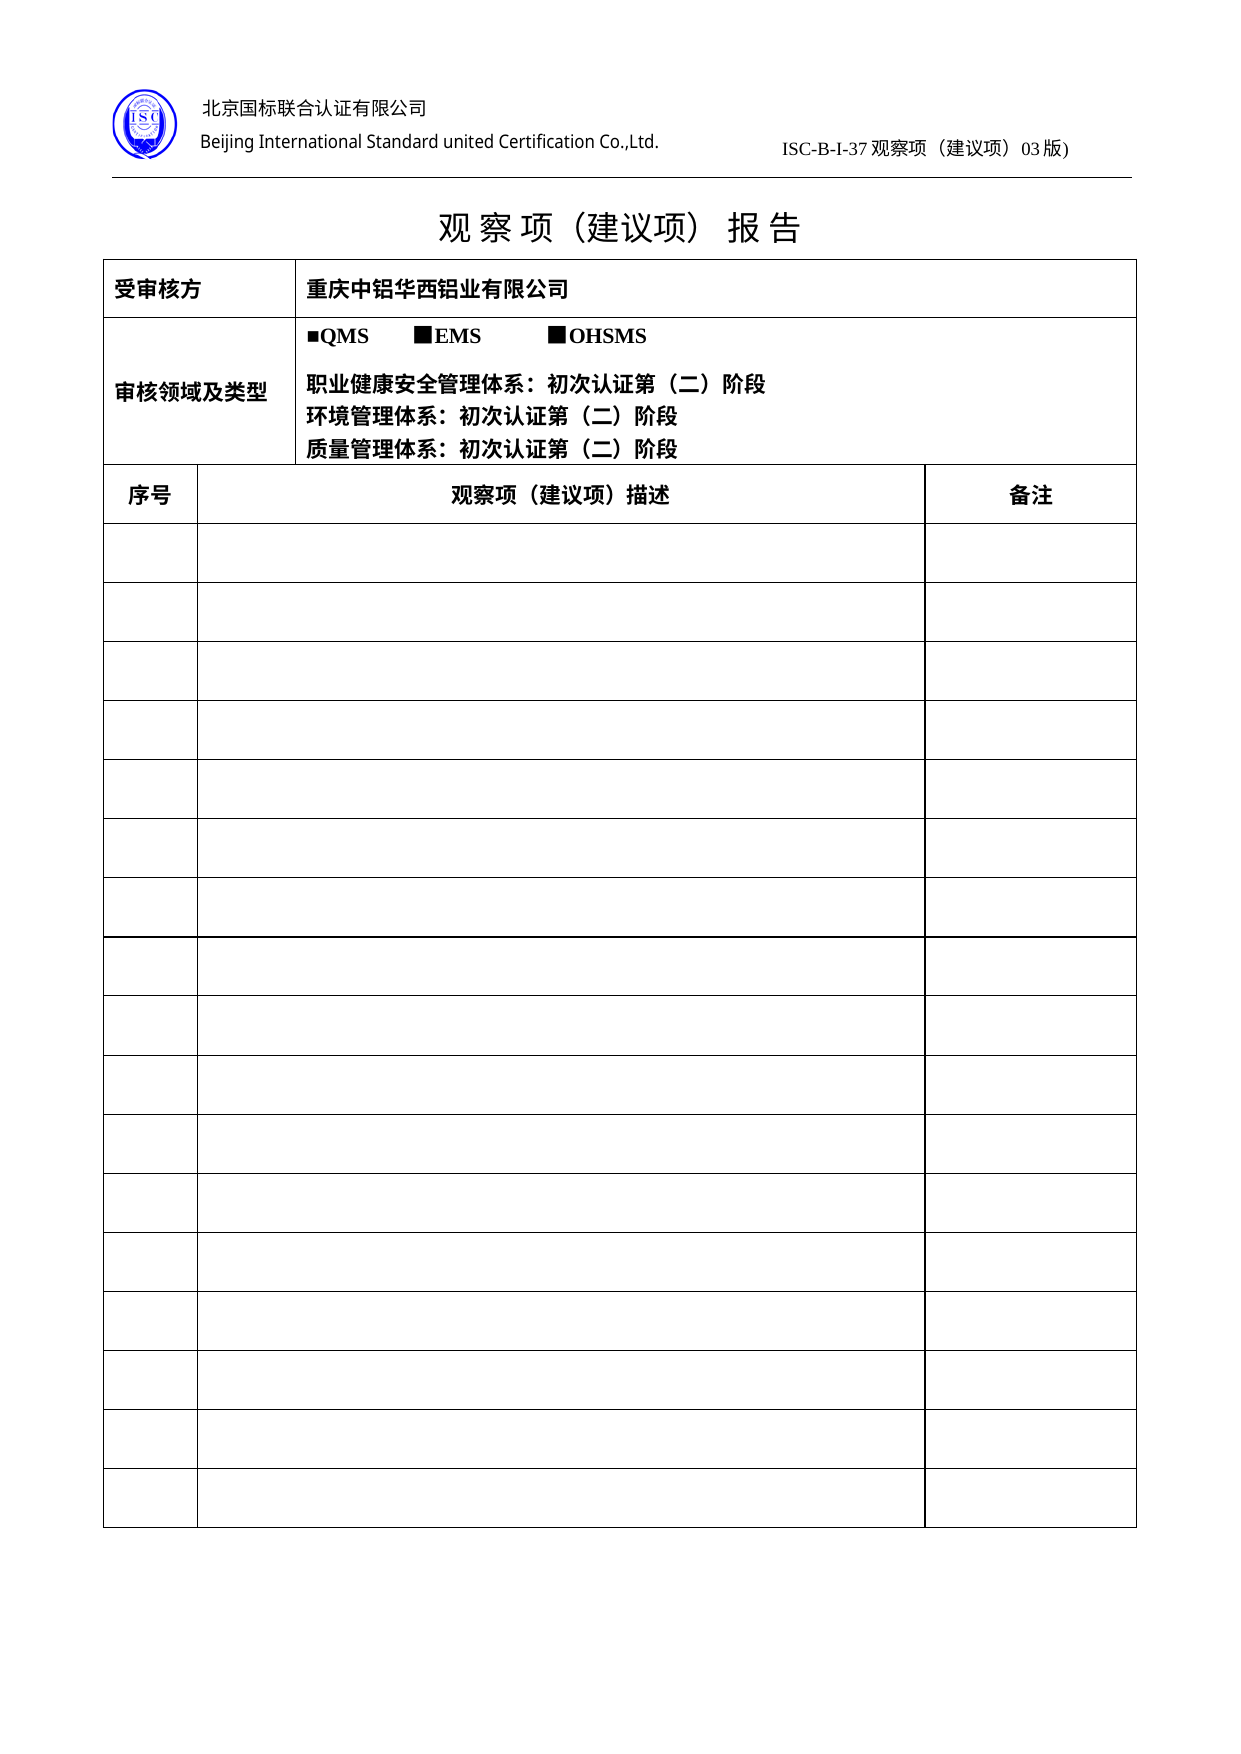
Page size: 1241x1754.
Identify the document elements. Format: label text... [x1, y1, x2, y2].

table_cell [104, 1351, 197, 1409]
table_cell [198, 1292, 924, 1350]
table_cell [926, 701, 1136, 759]
table_cell [104, 1233, 197, 1291]
table_cell [198, 524, 924, 582]
table_cell [104, 1292, 197, 1350]
table_cell [104, 760, 197, 818]
table_cell [198, 1351, 924, 1409]
table_cell [926, 938, 1136, 995]
table_cell [926, 1292, 1136, 1350]
table_cell ■QMS ■EMS ■OHSMS 职业健康安全管理体系：初次认证第（二）阶段 环境管理体系：初次认证第（二）阶段 质量管理体系：初次认证第（二）阶段 [296, 318, 1136, 464]
table_cell [198, 938, 924, 995]
table_cell [104, 1056, 197, 1113]
table_cell 观察项（建议项）描述 [198, 465, 924, 523]
table_cell [104, 938, 197, 995]
table_cell [926, 1115, 1136, 1173]
table_cell [198, 1469, 924, 1527]
table_cell [104, 642, 197, 700]
table_cell [926, 583, 1136, 641]
table_cell [104, 1469, 197, 1527]
table_cell [198, 1115, 924, 1173]
table_cell [104, 583, 197, 641]
table_cell [198, 1056, 924, 1113]
table_cell [926, 1469, 1136, 1527]
table_cell [198, 583, 924, 641]
table_header 受审核方 [104, 260, 295, 317]
table_cell [198, 878, 924, 936]
table_cell [198, 760, 924, 818]
text 观 察 项（建议项） 报 告 [112, 193, 1128, 258]
table_cell [926, 1233, 1136, 1291]
table_cell [198, 1233, 924, 1291]
table_cell 备注 [926, 465, 1136, 523]
table_header 重庆中铝华西铝业有限公司 [296, 260, 1136, 317]
table_cell [104, 996, 197, 1054]
table_cell [104, 819, 197, 877]
table_cell 序号 [104, 465, 197, 523]
table_cell [926, 996, 1136, 1054]
table_cell [104, 1115, 197, 1173]
table_cell 审核领域及类型 [104, 318, 295, 464]
table_cell [104, 524, 197, 582]
table_cell [198, 642, 924, 700]
table_cell [926, 1174, 1136, 1232]
table_cell [104, 1410, 197, 1468]
table_cell [198, 1174, 924, 1232]
table_cell [926, 1056, 1136, 1113]
table_cell [198, 996, 924, 1054]
table_cell [926, 819, 1136, 877]
table_cell [926, 1351, 1136, 1409]
table_cell [198, 701, 924, 759]
table_cell [198, 819, 924, 877]
table_cell [926, 524, 1136, 582]
table_cell [926, 642, 1136, 700]
table_cell [104, 1174, 197, 1232]
table_cell [104, 701, 197, 759]
table_cell [104, 878, 197, 936]
table_cell [926, 878, 1136, 936]
table_cell [198, 1410, 924, 1468]
table_cell [926, 1410, 1136, 1468]
picture [112, 89, 180, 158]
table_cell [926, 760, 1136, 818]
